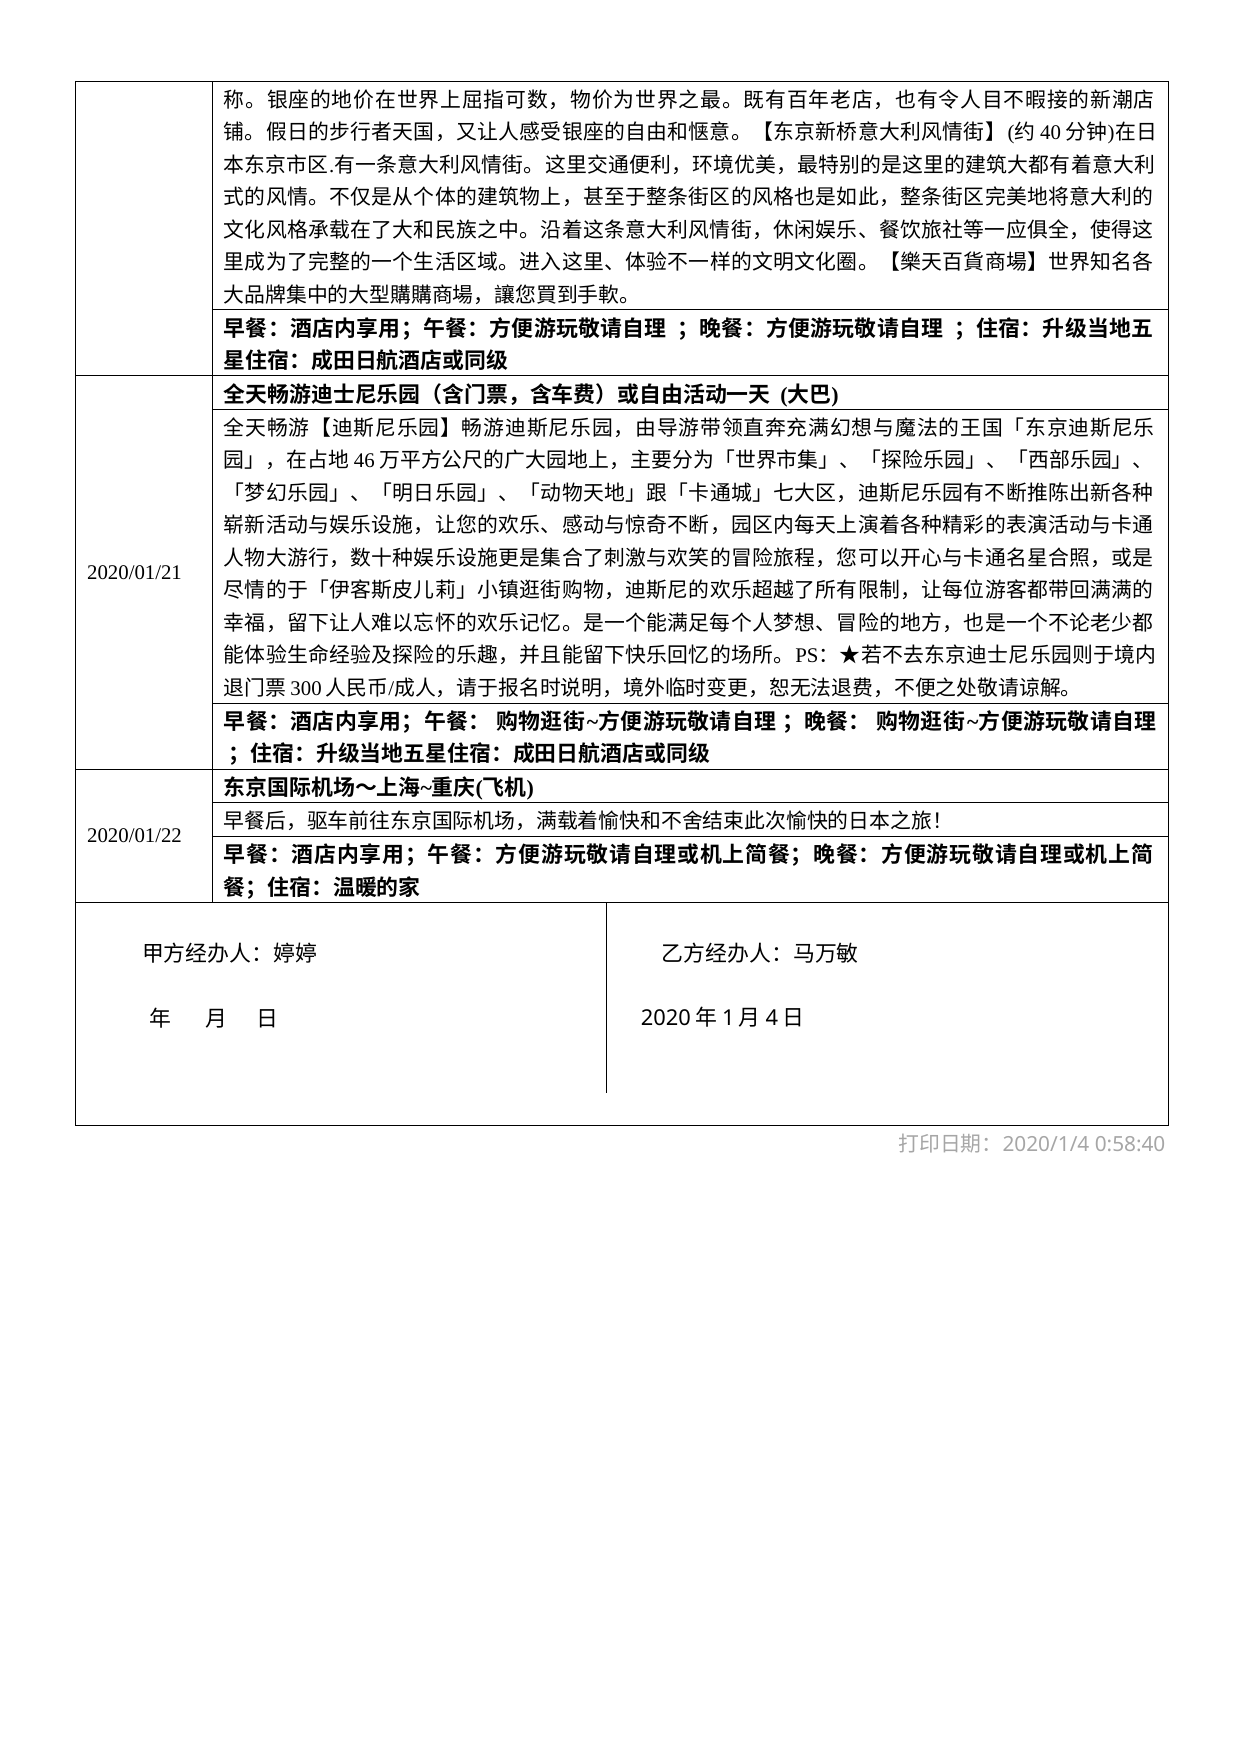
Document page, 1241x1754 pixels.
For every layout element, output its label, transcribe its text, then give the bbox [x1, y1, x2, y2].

table_cell 早餐：酒店内享用；午餐： 购物逛街~方便游玩敬请自理 ；晚餐： 购物逛街~方便游玩敬请自理 ；住宿：升级当地五星住宿：成田日航酒店或同级 [213, 704, 1168, 768]
table_cell 2020/01/21 [76, 376, 212, 768]
table_cell 全天畅游迪士尼乐园（含门票，含车费）或自由活动一天 (大巴) [213, 376, 1168, 409]
table_cell 早餐后，驱车前往东京国际机场，满载着愉快和不舍结束此次愉快的日本之旅！ [213, 803, 1168, 836]
table_cell [76, 903, 1168, 1125]
table_cell 早餐：酒店内享用；午餐：方便游玩敬请自理 ；晚餐：方便游玩敬请自理 ；住宿：升级当地五星住宿：成田日航酒店或同级 [213, 310, 1168, 375]
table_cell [213, 82, 1168, 309]
table_cell 东京国际机场〜上海~重庆(飞机) [213, 770, 1168, 802]
table_cell 早餐：酒店内享用；午餐：方便游玩敬请自理或机上简餐；晚餐：方便游玩敬请自理或机上简餐；住宿：温暖的家 [213, 837, 1168, 902]
table_cell 2020/01/22 [76, 770, 212, 902]
table_cell 全天畅游【迪斯尼乐园】畅游迪斯尼乐园，由导游带领直奔充满幻想与魔法的王国「东京迪斯尼乐园」，在占地46万平方公尺的广大园地上，主要分为「世界市集」、「探险乐园」、「西部乐园」、「梦幻乐园」、「明日乐园」、「动物天地」跟「卡通城」七大区，迪斯尼乐园有不断推陈出新各种崭新活动与娱乐设施，让您的欢乐、感动与惊奇不断，园区内每天上演着各种精彩的表演活动与卡通人物大游行，数十种娱乐设施更是集合了刺激与欢笑的冒险旅程，您可以开心与卡通名星合照，或是尽情的于「伊客斯皮儿莉」小镇逛街购物，迪斯尼的欢乐超越了所有限制，让每位游客都带回满满的幸福，留下让人难以忘怀的欢乐记忆。是一个能满足每个人梦想、冒险的地方，也是一个不论老少都能体验生命经验及探险的乐趣，并且能留下快乐回忆的场所。PS：★若不去东京迪士尼乐园则于境内退门票300人民币/成人，请于报名时说明，境外临时变更，恕无法退费，不便之处敬请谅解。 [213, 410, 1168, 702]
text 打印日期：2020/1/4 0:58:40 [75, 1126, 1165, 1159]
